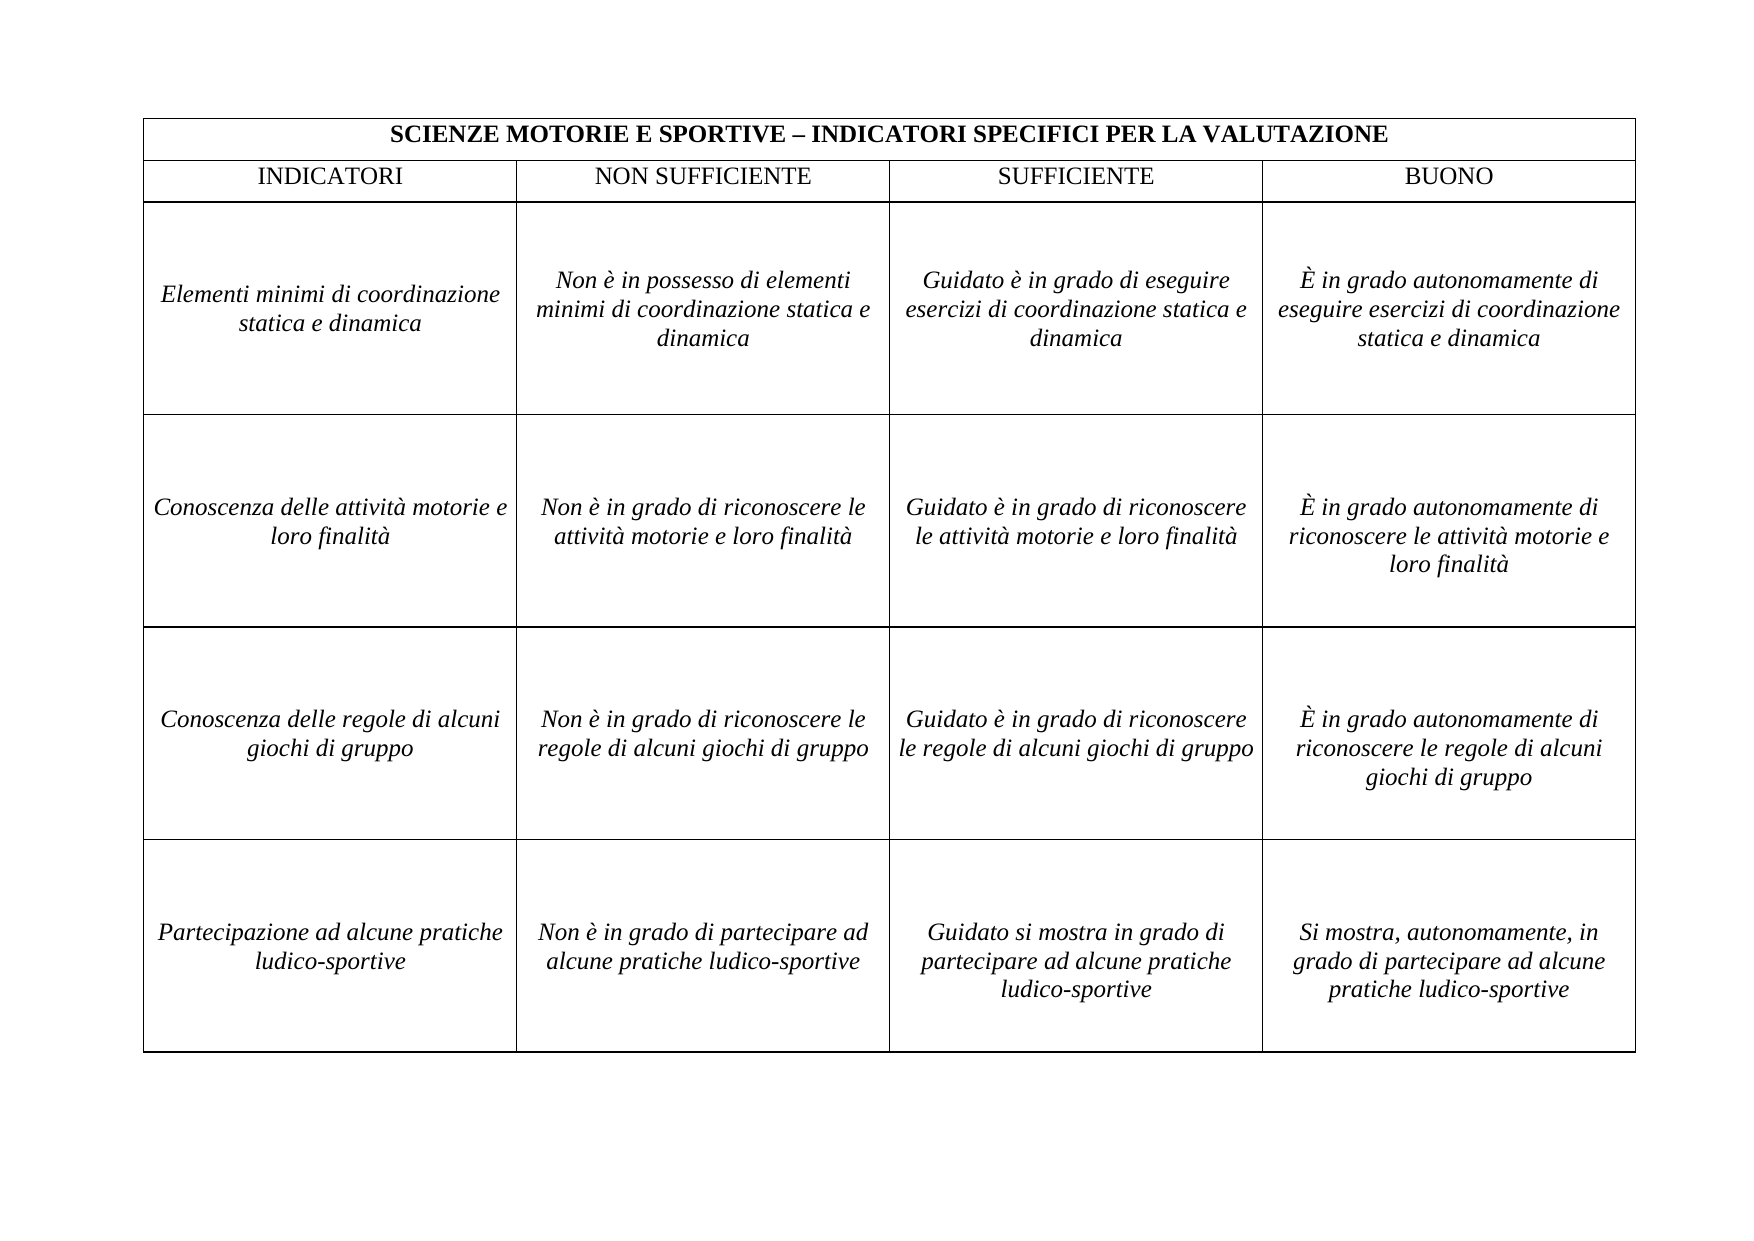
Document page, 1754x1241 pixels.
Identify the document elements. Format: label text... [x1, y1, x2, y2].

table_cell Guidato si mostra in grado di partecipare ad alcune pratiche ludico-sportive [890, 840, 1262, 1051]
table_cell Si mostra, autonomamente, in grado di partecipare ad alcune pratiche ludico-sportive [1263, 840, 1635, 1051]
table_cell Conoscenza delle attività motorie e loro finalità [144, 415, 516, 626]
table_cell Elementi minimi di coordinazione statica e dinamica [144, 203, 516, 414]
table_cell È in grado autonomamente di riconoscere le regole di alcuni giochi di gruppo [1263, 628, 1635, 839]
table_cell INDICATORI [144, 161, 516, 201]
table_cell È in grado autonomamente di riconoscere le attività motorie e loro finalità [1263, 415, 1635, 626]
table_cell Guidato è in grado di eseguire esercizi di coordinazione statica e dinamica [890, 203, 1262, 414]
table_cell SUFFICIENTE [890, 161, 1262, 201]
table_cell Guidato è in grado di riconoscere le regole di alcuni giochi di gruppo [890, 628, 1262, 839]
table_cell BUONO [1263, 161, 1635, 201]
table_cell Guidato è in grado di riconoscere le attività motorie e loro finalità [890, 415, 1262, 626]
table_cell NON SUFFICIENTE [517, 161, 889, 201]
table_cell Non è in grado di partecipare ad alcune pratiche ludico-sportive [517, 840, 889, 1051]
table_cell Non è in grado di riconoscere le attività motorie e loro finalità [517, 415, 889, 626]
table_cell Non è in grado di riconoscere le regole di alcuni giochi di gruppo [517, 628, 889, 839]
table_cell Conoscenza delle regole di alcuni giochi di gruppo [144, 628, 516, 839]
table_cell È in grado autonomamente di eseguire esercizi di coordinazione statica e dinamica [1263, 203, 1635, 414]
table_cell Non è in possesso di elementi minimi di coordinazione statica e dinamica [517, 203, 889, 414]
table_header SCIENZE MOTORIE E SPORTIVE – INDICATORI SPECIFICI PER LA VALUTAZIONE [144, 119, 1635, 160]
table_cell Partecipazione ad alcune pratiche ludico-sportive [144, 840, 516, 1051]
